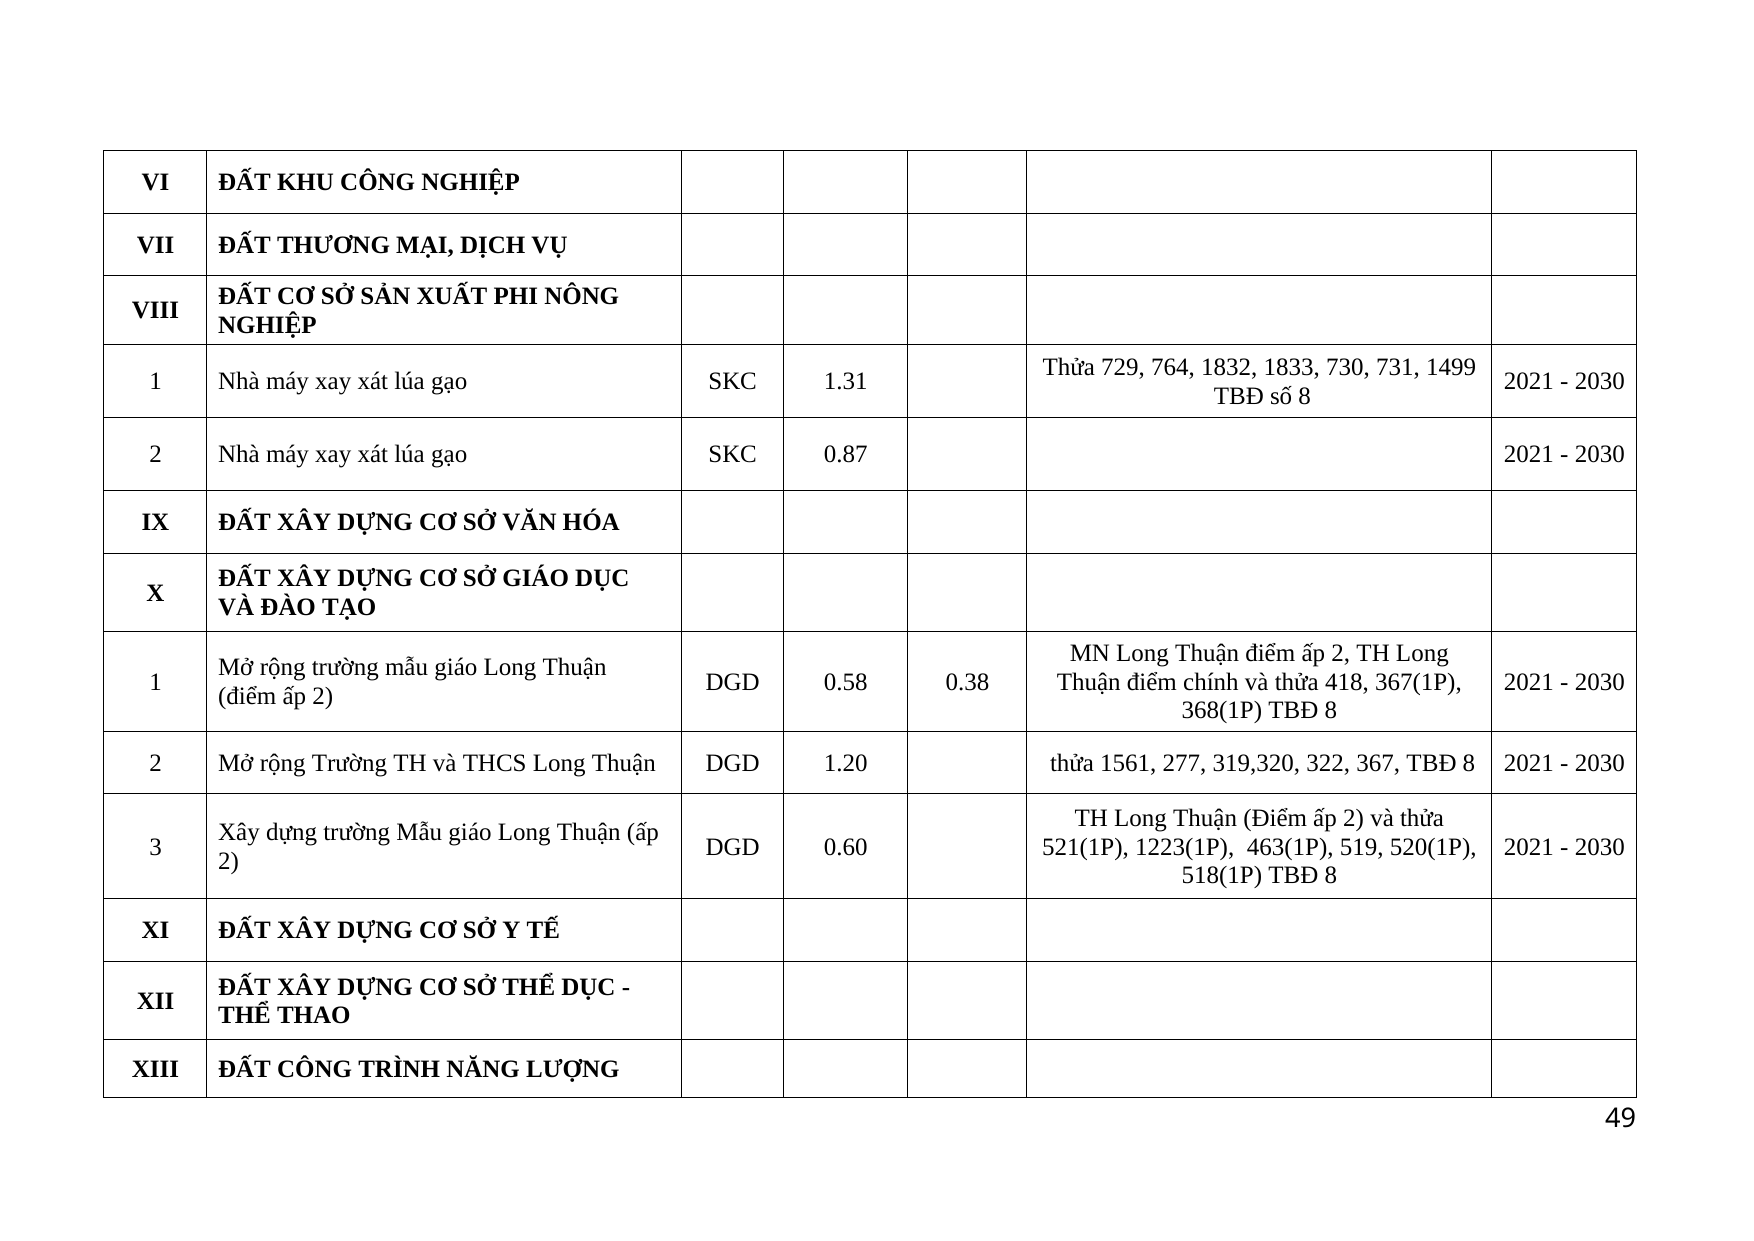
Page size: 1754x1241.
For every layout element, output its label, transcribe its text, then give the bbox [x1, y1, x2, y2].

table_cell [682, 554, 783, 631]
table_cell [682, 276, 783, 344]
table_cell [682, 1040, 783, 1097]
table_cell VI [104, 151, 206, 212]
table_cell [784, 962, 907, 1039]
table_cell ĐẤT THƯƠNG MẠI, DỊCH VỤ [207, 214, 681, 275]
table_cell Nhà máy xay xát lúa gạo [207, 345, 681, 417]
table_cell XII [104, 962, 206, 1039]
table_cell ĐẤT CÔNG TRÌNH NĂNG LƯỢNG [207, 1040, 681, 1097]
table_cell ĐẤT CƠ SỞ SẢN XUẤT PHI NÔNG NGHIỆP [207, 276, 681, 344]
table_cell 1.31 [784, 345, 907, 417]
table_cell 0.58 [784, 632, 907, 731]
table_cell [908, 276, 1026, 344]
table_cell [908, 491, 1026, 552]
table_cell SKC [682, 345, 783, 417]
table_cell 2 [104, 418, 206, 490]
table_cell 2021 - 2030 [1492, 794, 1636, 898]
table_cell ĐẤT XÂY DỰNG CƠ SỞ VĂN HÓA [207, 491, 681, 552]
table_cell Mở rộng trường mẫu giáo Long Thuận (điểm ấp 2) [207, 632, 681, 731]
table_cell Mở rộng Trường TH và THCS Long Thuận [207, 732, 681, 793]
table_cell 0.87 [784, 418, 907, 490]
table_cell ĐẤT XÂY DỰNG CƠ SỞ THỂ DỤC - THỂ THAO [207, 962, 681, 1039]
table_cell DGD [682, 732, 783, 793]
table_cell TH Long Thuận (Điểm ấp 2) và thửa 521(1P), 1223(1P), 463(1P), 519, 520(1P), 518(1P) TBĐ 8 [1027, 794, 1491, 898]
table_cell [682, 962, 783, 1039]
table_cell [784, 214, 907, 275]
table_cell [1492, 491, 1636, 552]
table_cell [682, 899, 783, 961]
table_cell 2021 - 2030 [1492, 732, 1636, 793]
table_cell 0.60 [784, 794, 907, 898]
table_cell DGD [682, 632, 783, 731]
table_cell 0.38 [908, 632, 1026, 731]
table_cell VII [104, 214, 206, 275]
table_cell [682, 214, 783, 275]
table_cell [784, 899, 907, 961]
table_cell [908, 418, 1026, 490]
table_cell [908, 554, 1026, 631]
table_cell [784, 276, 907, 344]
table_cell IX [104, 491, 206, 552]
table_cell [784, 1040, 907, 1097]
table_cell 1.20 [784, 732, 907, 793]
table_cell MN Long Thuận điểm ấp 2, TH Long Thuận điểm chính và thửa 418, 367(1P), 368(1P) TBĐ 8 [1027, 632, 1491, 731]
table_cell [682, 151, 783, 212]
table_cell [1027, 418, 1491, 490]
table_cell Thửa 729, 764, 1832, 1833, 730, 731, 1499 TBĐ số 8 [1027, 345, 1491, 417]
table_cell 2021 - 2030 [1492, 418, 1636, 490]
table_cell VIII [104, 276, 206, 344]
table_cell thửa 1561, 277, 319,320, 322, 367, TBĐ 8 [1027, 732, 1491, 793]
table_cell [908, 899, 1026, 961]
table_cell [784, 491, 907, 552]
table_cell [908, 1040, 1026, 1097]
table_cell [1027, 151, 1491, 212]
table_cell [1492, 554, 1636, 631]
table_cell ĐẤT XÂY DỰNG CƠ SỞ GIÁO DỤC VÀ ĐÀO TẠO [207, 554, 681, 631]
table_cell 2021 - 2030 [1492, 345, 1636, 417]
table_cell [908, 732, 1026, 793]
table_cell 1 [104, 345, 206, 417]
table_cell [784, 151, 907, 212]
table_cell [1492, 276, 1636, 344]
table_cell [1027, 214, 1491, 275]
table_cell 2 [104, 732, 206, 793]
table_cell [908, 794, 1026, 898]
table_cell 3 [104, 794, 206, 898]
table_cell 1 [104, 632, 206, 731]
table_cell [1492, 214, 1636, 275]
table_cell [682, 491, 783, 552]
table_cell XI [104, 899, 206, 961]
table_cell Nhà máy xay xát lúa gạo [207, 418, 681, 490]
table_cell [1492, 962, 1636, 1039]
table_cell X [104, 554, 206, 631]
table_cell 2021 - 2030 [1492, 632, 1636, 731]
table_cell SKC [682, 418, 783, 490]
table_cell [1027, 491, 1491, 552]
table_cell [1027, 962, 1491, 1039]
table_cell DGD [682, 794, 783, 898]
table_cell [1027, 276, 1491, 344]
table_cell [1027, 1040, 1491, 1097]
table_cell [1492, 899, 1636, 961]
table_cell XIII [104, 1040, 206, 1097]
table_cell [908, 962, 1026, 1039]
table_cell [908, 345, 1026, 417]
table_cell [1027, 554, 1491, 631]
table_cell [1492, 1040, 1636, 1097]
table_cell [1492, 151, 1636, 212]
table_cell [908, 151, 1026, 212]
table_cell [1027, 899, 1491, 961]
table_cell [908, 214, 1026, 275]
table_cell ĐẤT XÂY DỰNG CƠ SỞ Y TẾ [207, 899, 681, 961]
table_cell ĐẤT KHU CÔNG NGHIỆP [207, 151, 681, 212]
table_cell Xây dựng trường Mẫu giáo Long Thuận (ấp 2) [207, 794, 681, 898]
table_cell [784, 554, 907, 631]
